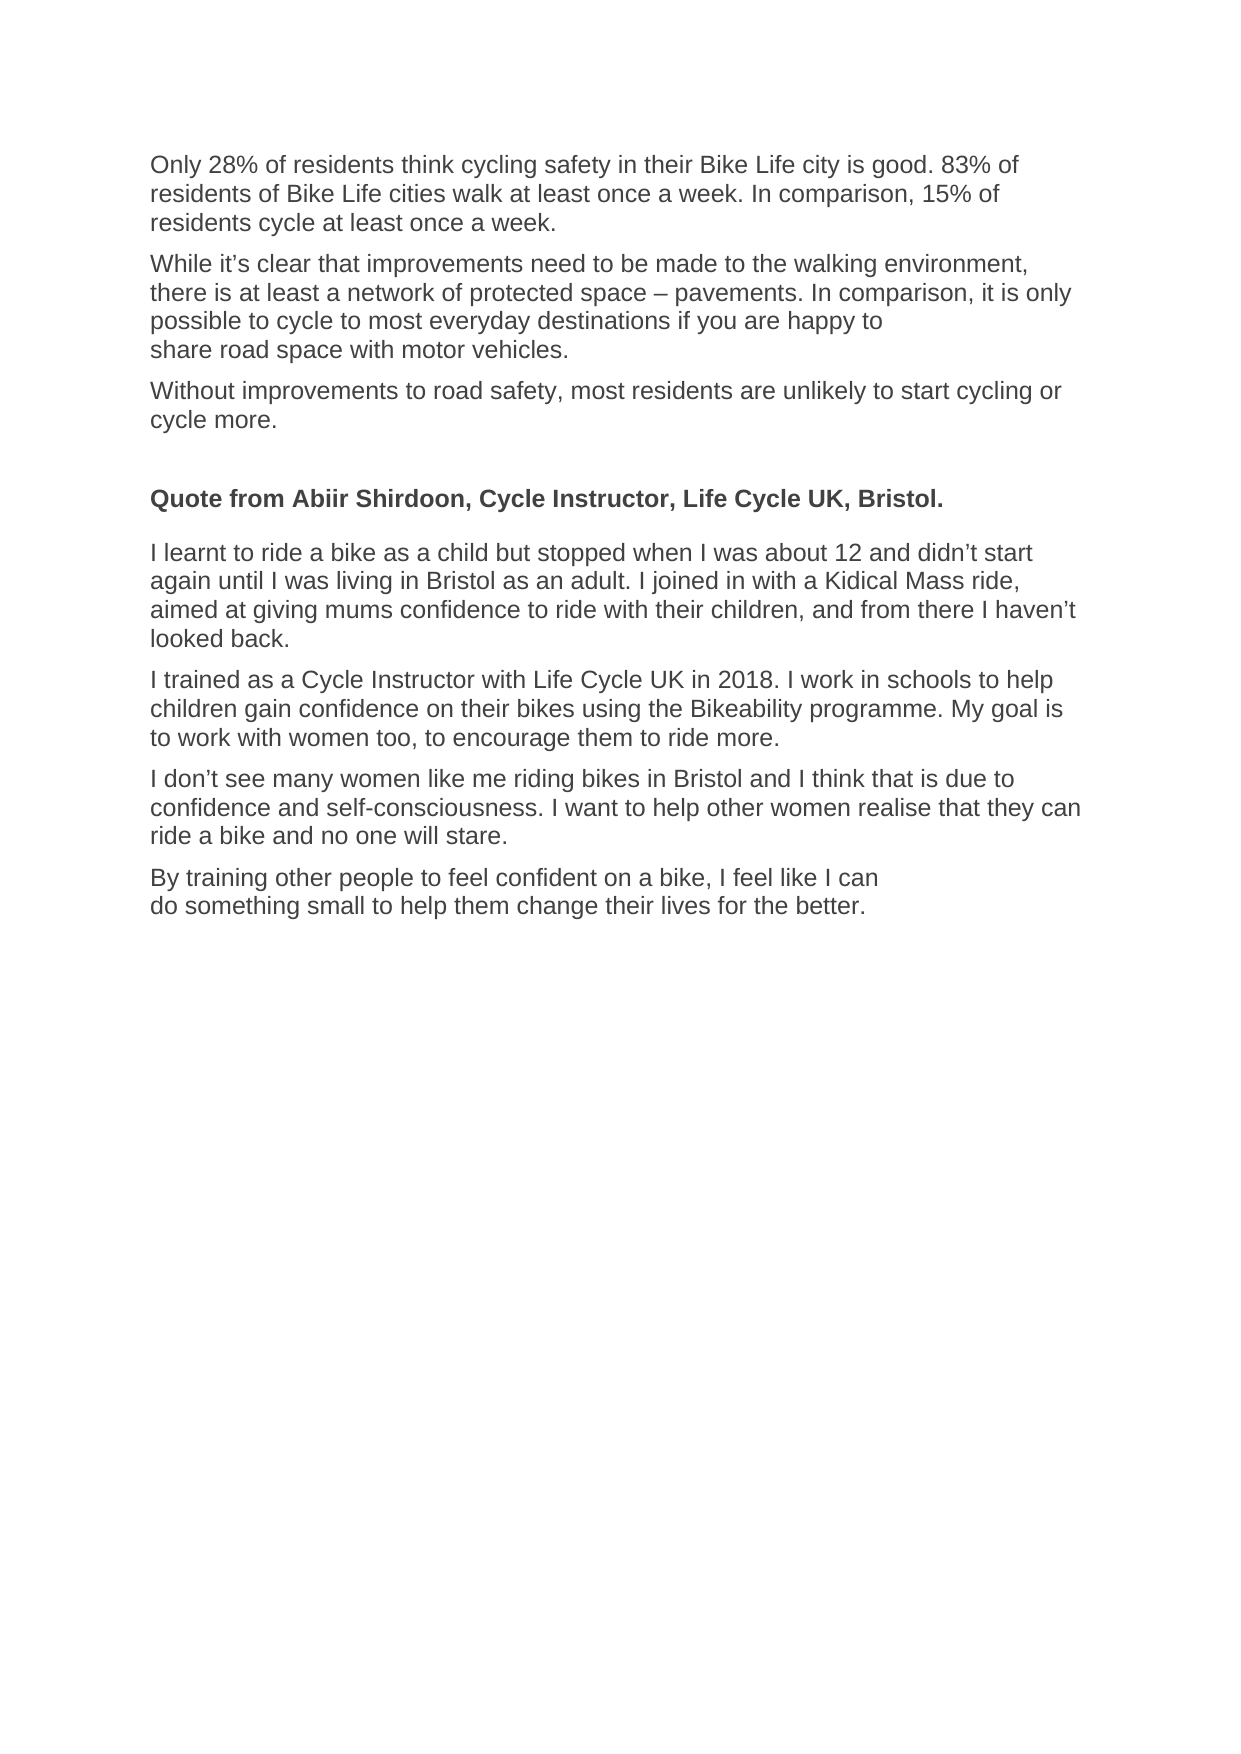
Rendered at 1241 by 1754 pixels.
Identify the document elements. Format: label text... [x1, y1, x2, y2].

text Without improvements to road safety, most residents are unlikely to start cycling or cycle more. [150, 376, 1090, 434]
text Only 28% of residents think cycling safety in their Bike Life city is good. 83% of residents of Bike Life cities walk at least once a week. In comparison, 15% of residents cycle at least once a week. [150, 150, 1090, 236]
text I trained as a Cycle Instructor with Life Cycle UK in 2018. I work in schools to help children gain confidence on their bikes using the Bikeability programme. My goal is to work with women too, to encourage them to ride more. [150, 665, 1090, 751]
subtitle Quote from Abiir Shirdoon, Cycle Instructor, Life Cycle UK, Bristol. [150, 484, 1090, 512]
text I don’t see many women like me riding bikes in Bristol and I think that is due to confidence and self-consciousness. I want to help other women realise that they can ride a bike and no one will stare. [150, 764, 1090, 850]
text By training other people to feel confident on a bike, I feel like I can do something small to help them change their lives for the better. [150, 862, 1090, 920]
text While it’s clear that improvements need to be made to the walking environment, there is at least a network of protected space – pavements. In comparison, it is only possible to cycle to most everyday destinations if you are happy to share road space with motor vehicles. [150, 249, 1090, 364]
text I learnt to ride a bike as a child but stopped when I was about 12 and didn’t start again until I was living in Bristol as an adult. I joined in with a Kidical Mass ride, aimed at giving mums confidence to ride with their children, and from there I haven’t looked back. [150, 537, 1090, 652]
